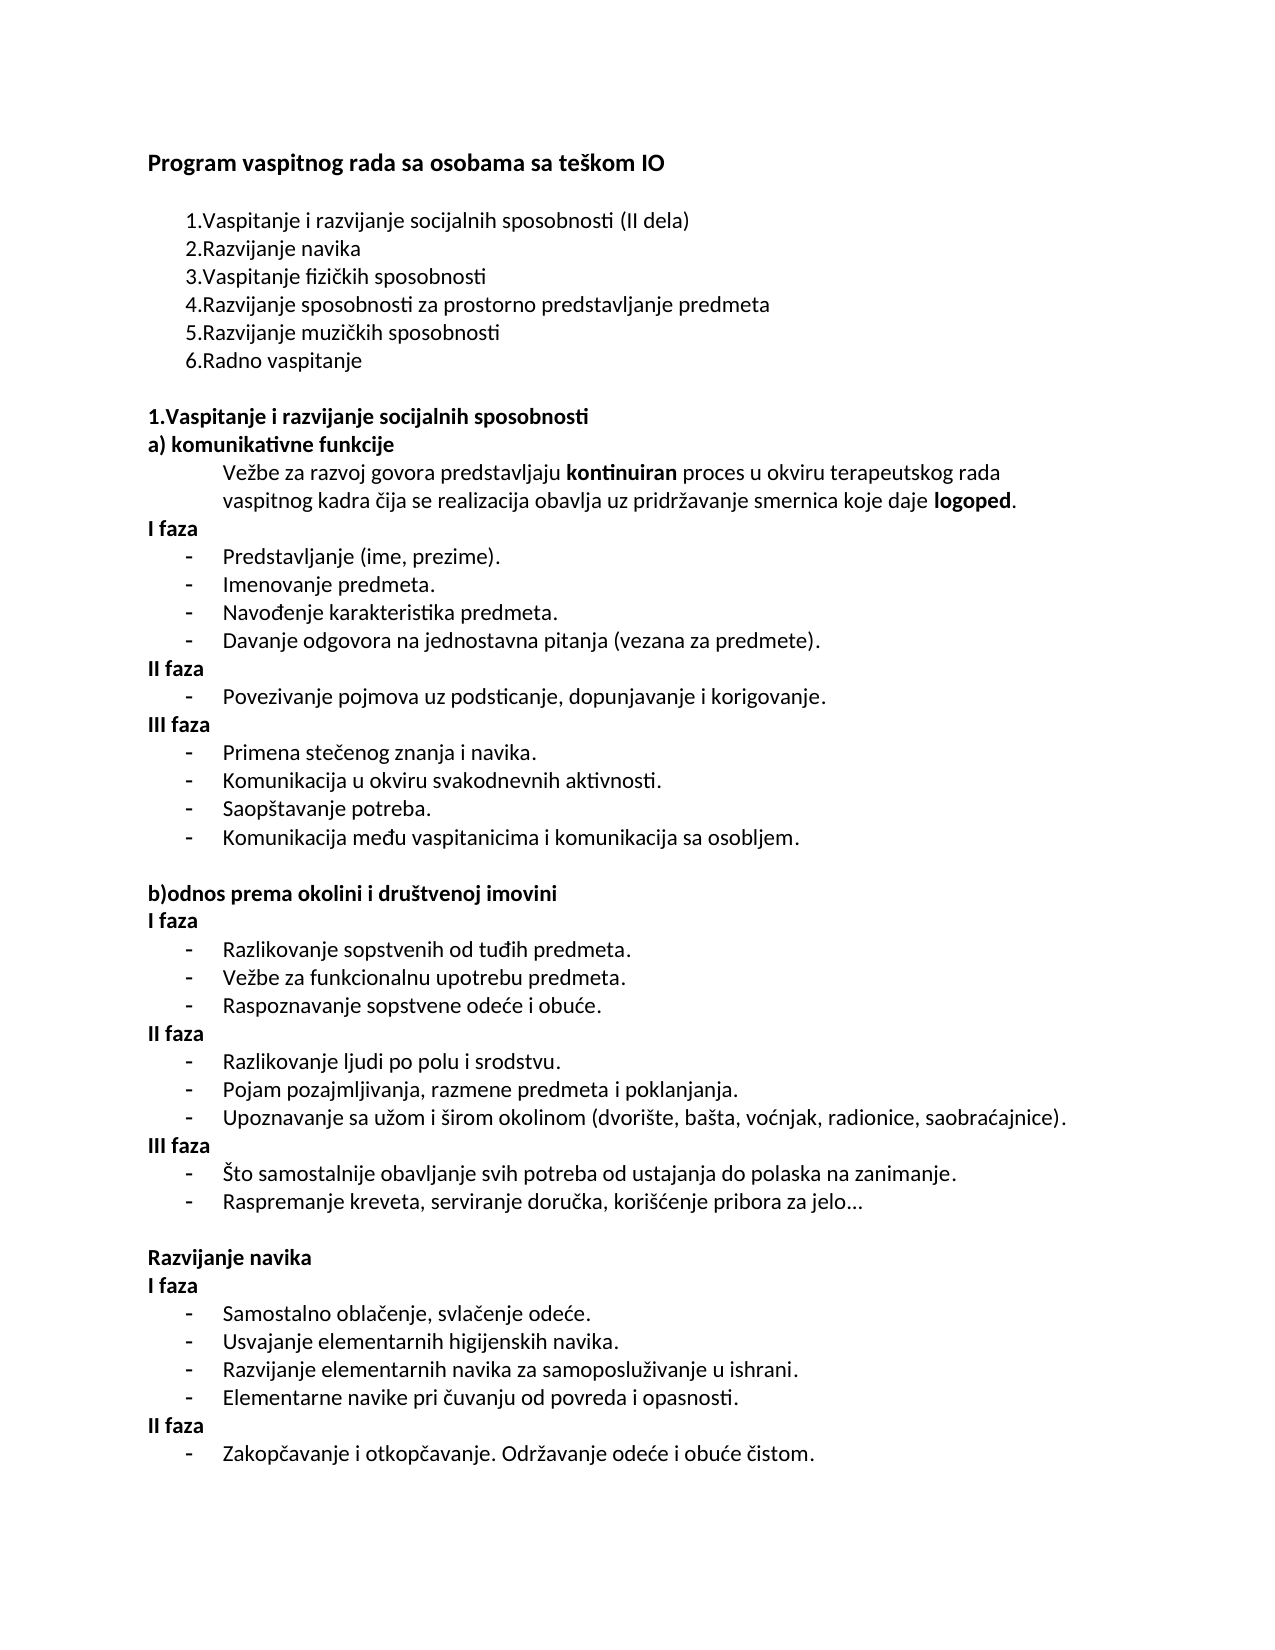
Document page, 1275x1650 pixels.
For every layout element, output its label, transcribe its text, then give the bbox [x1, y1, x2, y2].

list Komunikacija u okviru svakodnevnih aktivnosti. [185, 767, 1127, 794]
text a) komunikativne funkcije [148, 430, 1127, 458]
text I faza [148, 907, 1127, 935]
list Pojam pozajmljivanja, razmene predmeta i poklanjanja. [185, 1075, 1127, 1103]
list Komunikacija među vaspitanicima i komunikacija sa osobljem. [185, 823, 1127, 851]
list Upoznavanje sa užom i širom okolinom (dvorište, bašta, voćnjak, radionice, saobraćajnice). [185, 1103, 1127, 1131]
list Usvajanje elementarnih higijenskih navika. [185, 1327, 1127, 1355]
text 1.Vaspitanje i razvijanje socijalnih sposobnosti [148, 402, 1127, 430]
text 6.Radno vaspitanje [185, 346, 1127, 374]
list Davanje odgovora na jednostavna pitanja (vezana za predmete). [185, 626, 1127, 654]
text b)odnos prema okolini i društvenoj imovini [148, 879, 1127, 907]
text 2.Razvijanje navika [185, 234, 1127, 262]
list Raspoznavanje sopstvene odeće i obuće. [185, 991, 1127, 1019]
list Što samostalnije obavljanje svih potreba od ustajanja do polaska na zanimanje. [185, 1159, 1127, 1187]
list Predstavljanje (ime, prezime). [185, 542, 1127, 570]
list Vežbe za razvoj govora predstavljaju kontinuiran proces u okviru terapeutskog rada [223, 458, 1127, 486]
list Povezivanje pojmova uz podsticanje, dopunjavanje i korigovanje. [185, 682, 1127, 711]
list Zakopčavanje i otkopčavanje. Održavanje odeće i obuće čistom. [185, 1439, 1127, 1467]
list Saopštavanje potreba. [185, 794, 1127, 823]
list Elementarne navike pri čuvanju od povreda i opasnosti. [185, 1383, 1127, 1411]
list Primena stečenog znanja i navika. [185, 738, 1127, 767]
text II faza [148, 654, 1127, 682]
list Raspremanje kreveta, serviranje doručka, korišćenje pribora za jelo... [185, 1187, 1127, 1215]
list Samostalno oblačenje, svlačenje odeće. [185, 1299, 1127, 1327]
text 5.Razvijanje muzičkih sposobnosti [185, 318, 1127, 346]
text 3.Vaspitanje fizičkih sposobnosti [185, 262, 1127, 290]
list vaspitnog kadra čija se realizacija obavlja uz pridržavanje smernica koje daje logoped. [223, 486, 1127, 514]
text I faza [148, 514, 1127, 542]
list Razlikovanje sopstvenih od tuđih predmeta. [185, 935, 1127, 963]
text III faza [148, 1131, 1127, 1159]
text 4.Razvijanje sposobnosti za prostorno predstavljanje predmeta [185, 290, 1127, 318]
text I faza [148, 1271, 1127, 1299]
list Razlikovanje ljudi po polu i srodstvu. [185, 1047, 1127, 1075]
text II faza [148, 1019, 1127, 1047]
list Vežbe za funkcionalnu upotrebu predmeta. [185, 963, 1127, 991]
list Imenovanje predmeta. [185, 570, 1127, 598]
list Razvijanje elementarnih navika za samoposluživanje u ishrani. [185, 1355, 1127, 1383]
text III faza [148, 711, 1127, 738]
list Navođenje karakteristika predmeta. [185, 598, 1127, 626]
text 1.Vaspitanje i razvijanje socijalnih sposobnosti (II dela) [185, 206, 1127, 234]
text Razvijanje navika [148, 1243, 1127, 1271]
text II faza [148, 1411, 1127, 1439]
text Program vaspitnog rada sa osobama sa teškom IO [148, 148, 1127, 178]
